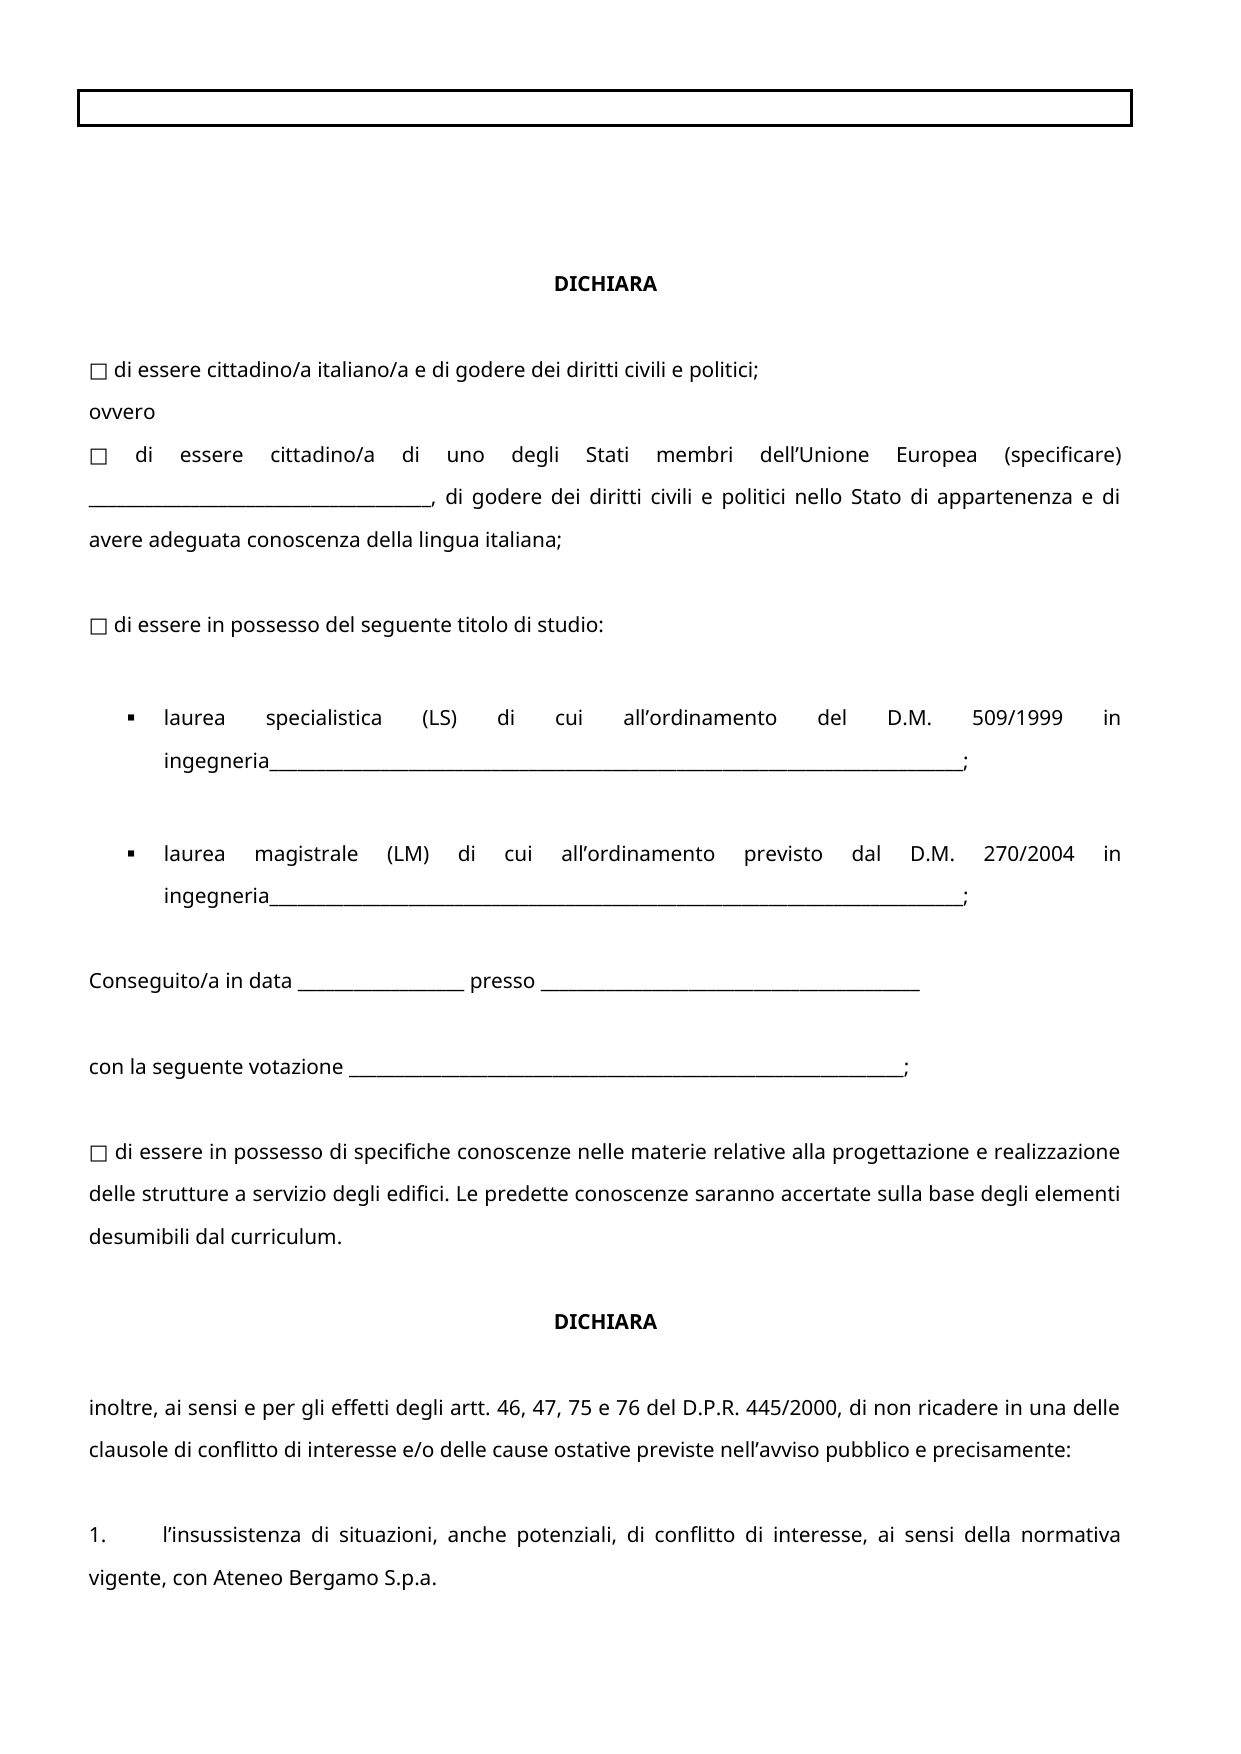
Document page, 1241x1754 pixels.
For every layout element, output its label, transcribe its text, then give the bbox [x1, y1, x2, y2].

text DICHIARA [89, 269, 1122, 298]
list laurea magistrale (LM) di cui all’ordinamento previsto dal D.M. 270/2004 in ingegneria___________________________________________________________________________; [126, 839, 1122, 910]
text □ di essere in possesso del seguente titolo di studio: [89, 610, 1122, 639]
text DICHIARA [89, 1307, 1122, 1336]
text □ di essere cittadino/a di uno degli Stati membri dell’Unione Europea (specificare) _____________________________________, di godere dei diritti civili e politici nello Stato di appartenenza e di avere adeguata conoscenza della lingua italiana; [89, 440, 1122, 553]
text □ di essere in possesso di specifiche conoscenze nelle materie relative alla progettazione e realizzazione delle strutture a servizio degli edifici. Le predette conoscenze saranno accertate sulla base degli elementi desumibili dal curriculum. [89, 1137, 1122, 1251]
text 1. l’insussistenza di situazioni, anche potenziali, di conflitto di interesse, ai sensi della normativa vigente, con Ateneo Bergamo S.p.a. [89, 1520, 1122, 1591]
text Conseguito/a in data __________________ presso _________________________________________ [89, 967, 1122, 995]
list laurea specialistica (LS) di cui all’ordinamento del D.M. 509/1999 in ingegneria___________________________________________________________________________; [126, 703, 1122, 774]
text con la seguente votazione ____________________________________________________________; [89, 1052, 1122, 1080]
text ovvero [89, 397, 1122, 426]
text inoltre, ai sensi e per gli effetti degli artt. 46, 47, 75 e 76 del D.P.R. 445/2000, di non ricadere in una delle clausole di conflitto di interesse e/o delle cause ostative previste nell’avviso pubblico e precisamente: [89, 1393, 1122, 1464]
text □ di essere cittadino/a italiano/a e di godere dei diritti civili e politici; [89, 355, 1122, 383]
